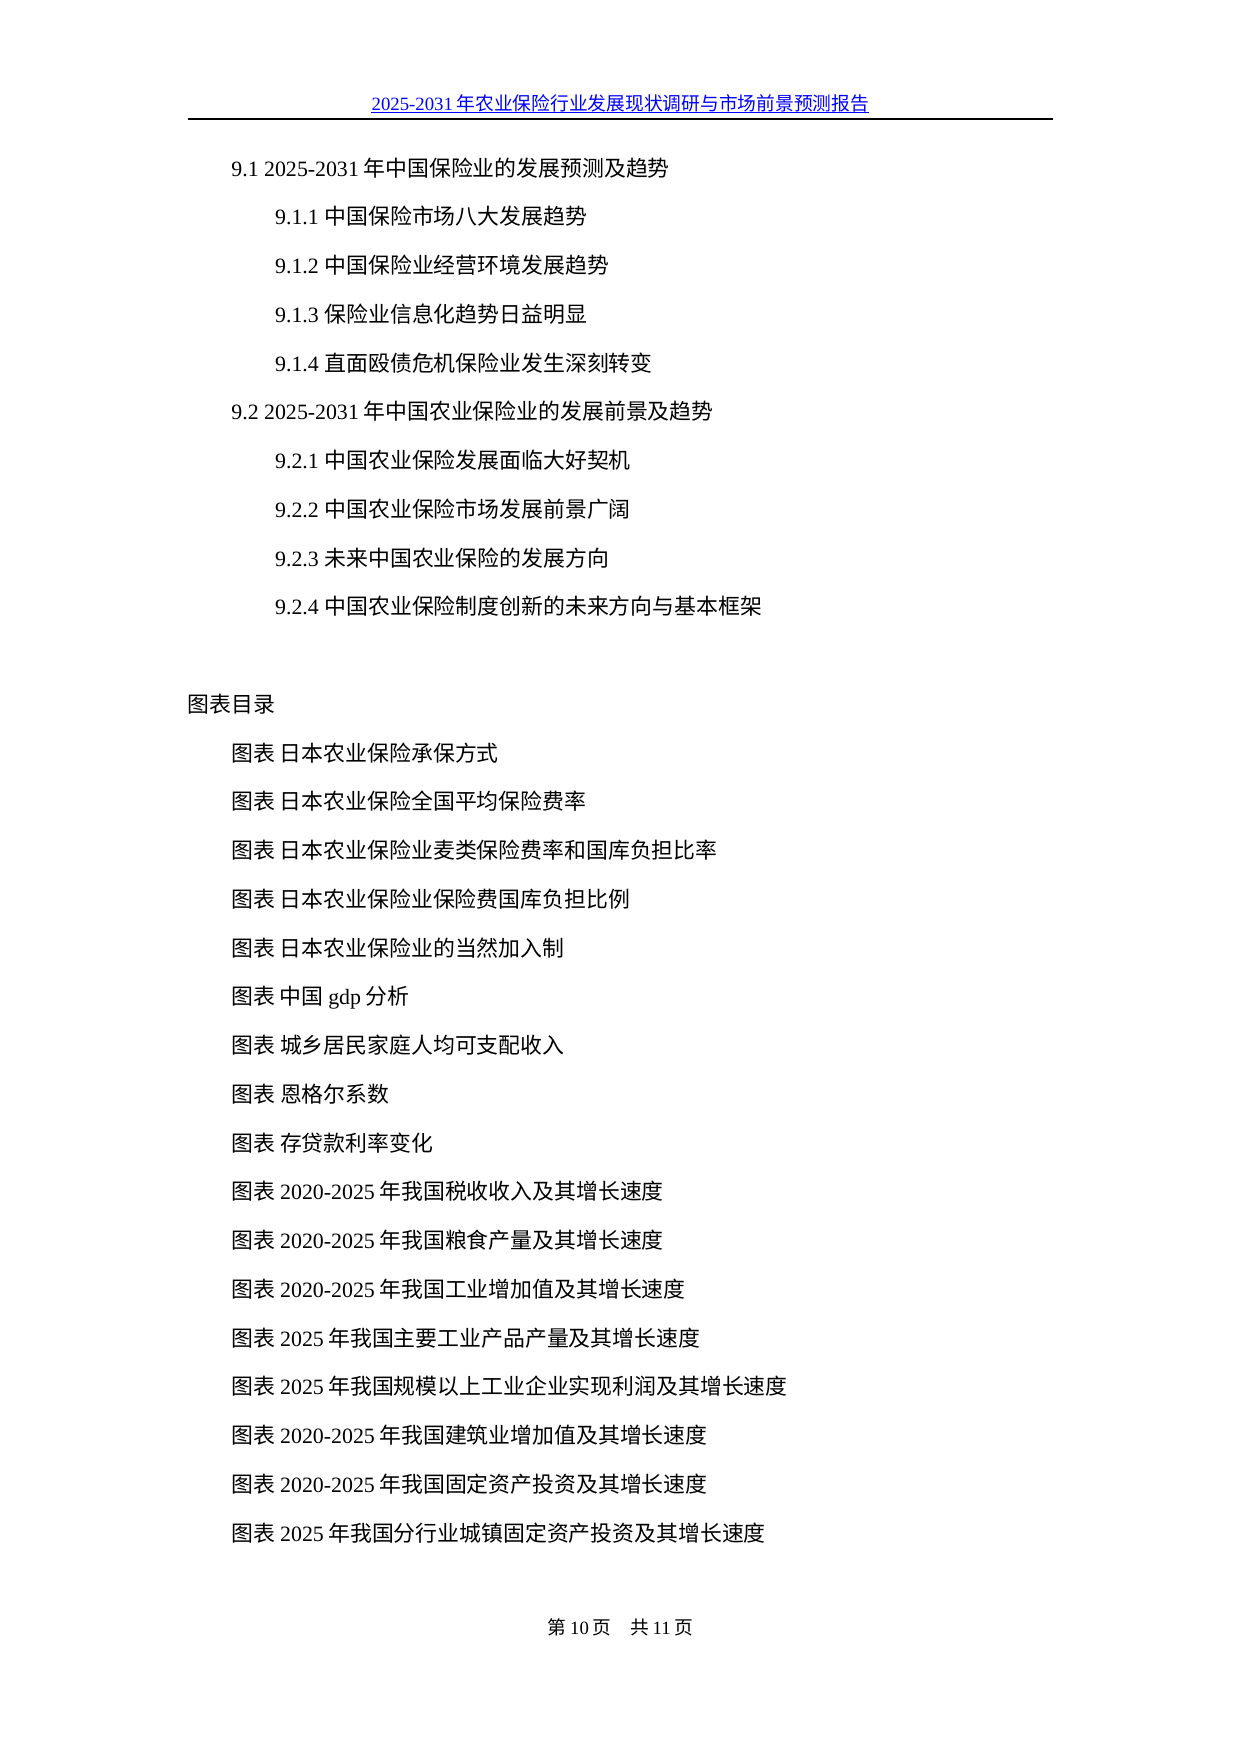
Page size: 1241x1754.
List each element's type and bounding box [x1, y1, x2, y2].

text [187, 150, 1053, 1548]
